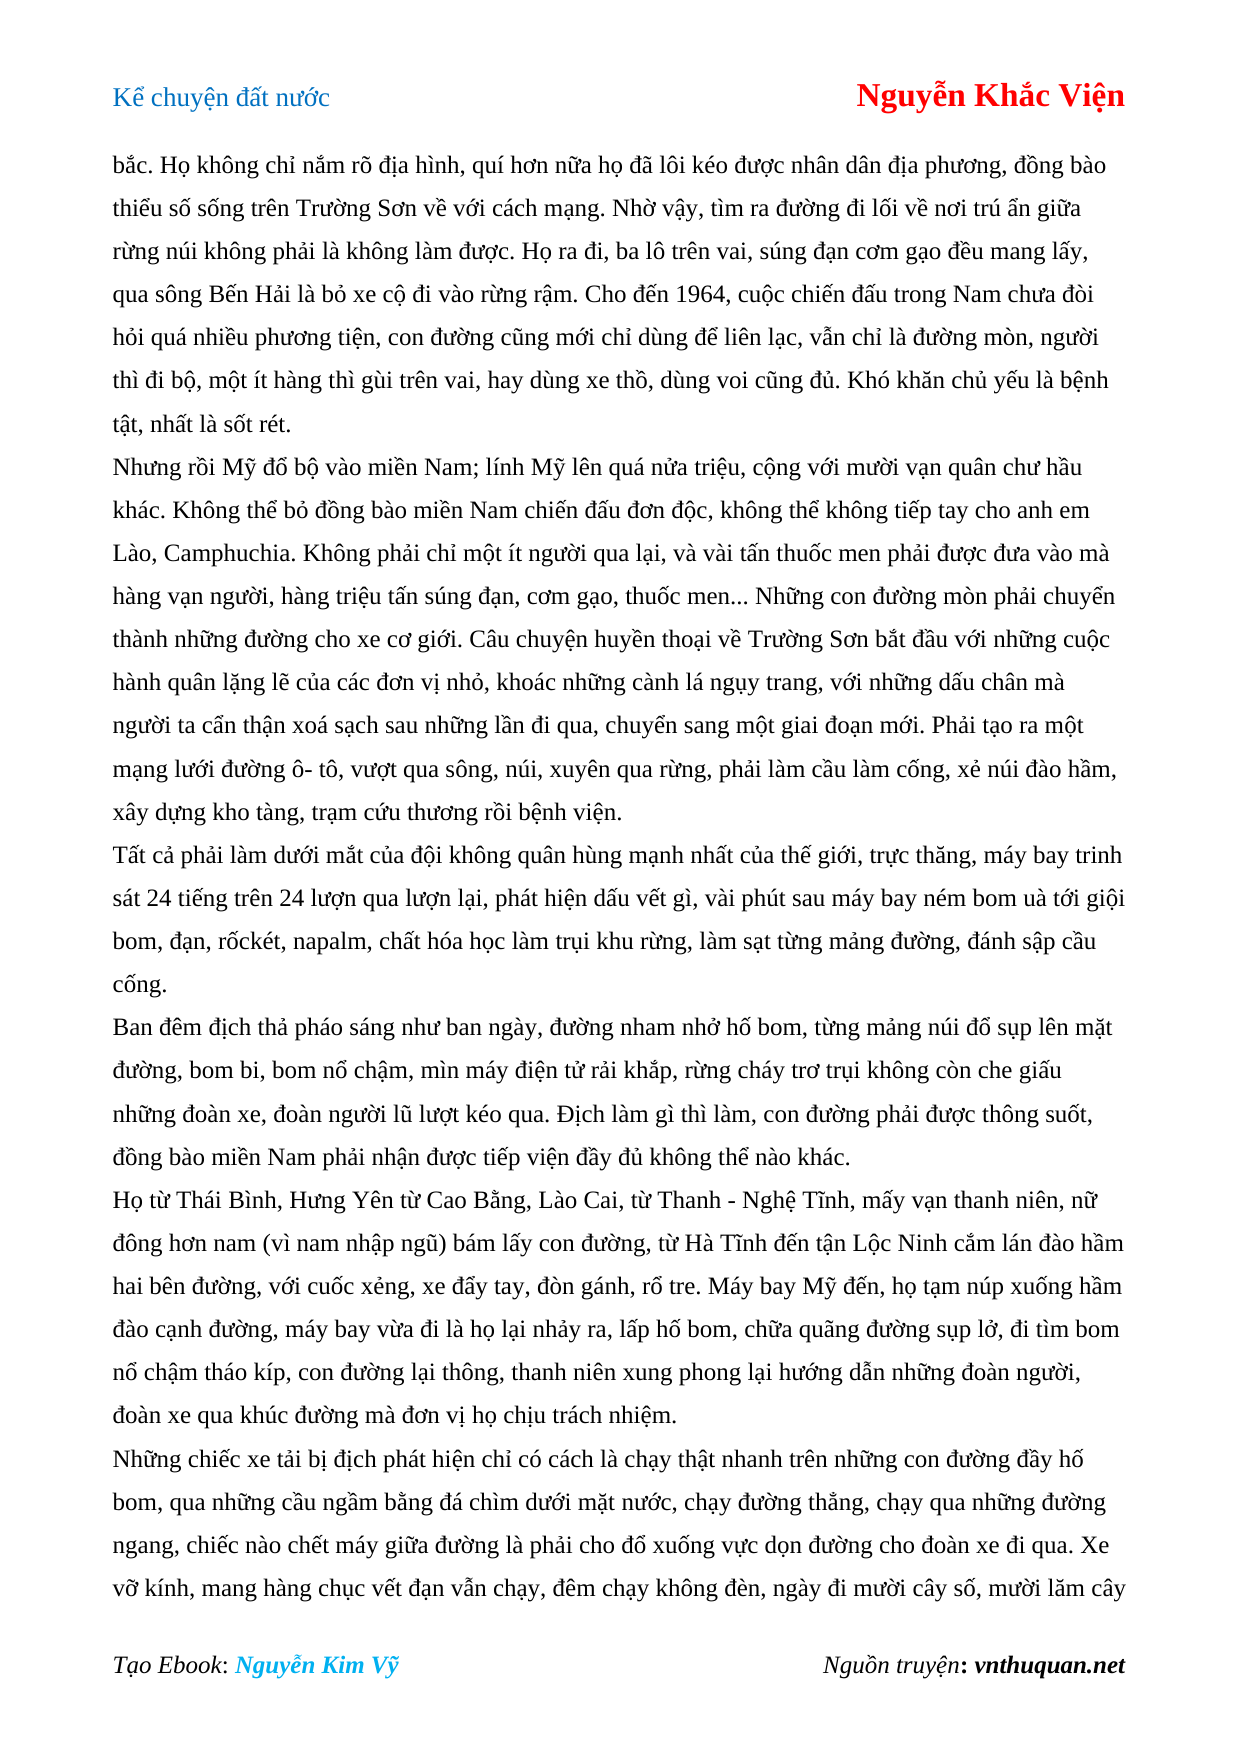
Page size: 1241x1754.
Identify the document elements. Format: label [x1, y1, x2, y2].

text [112, 150, 1128, 1602]
